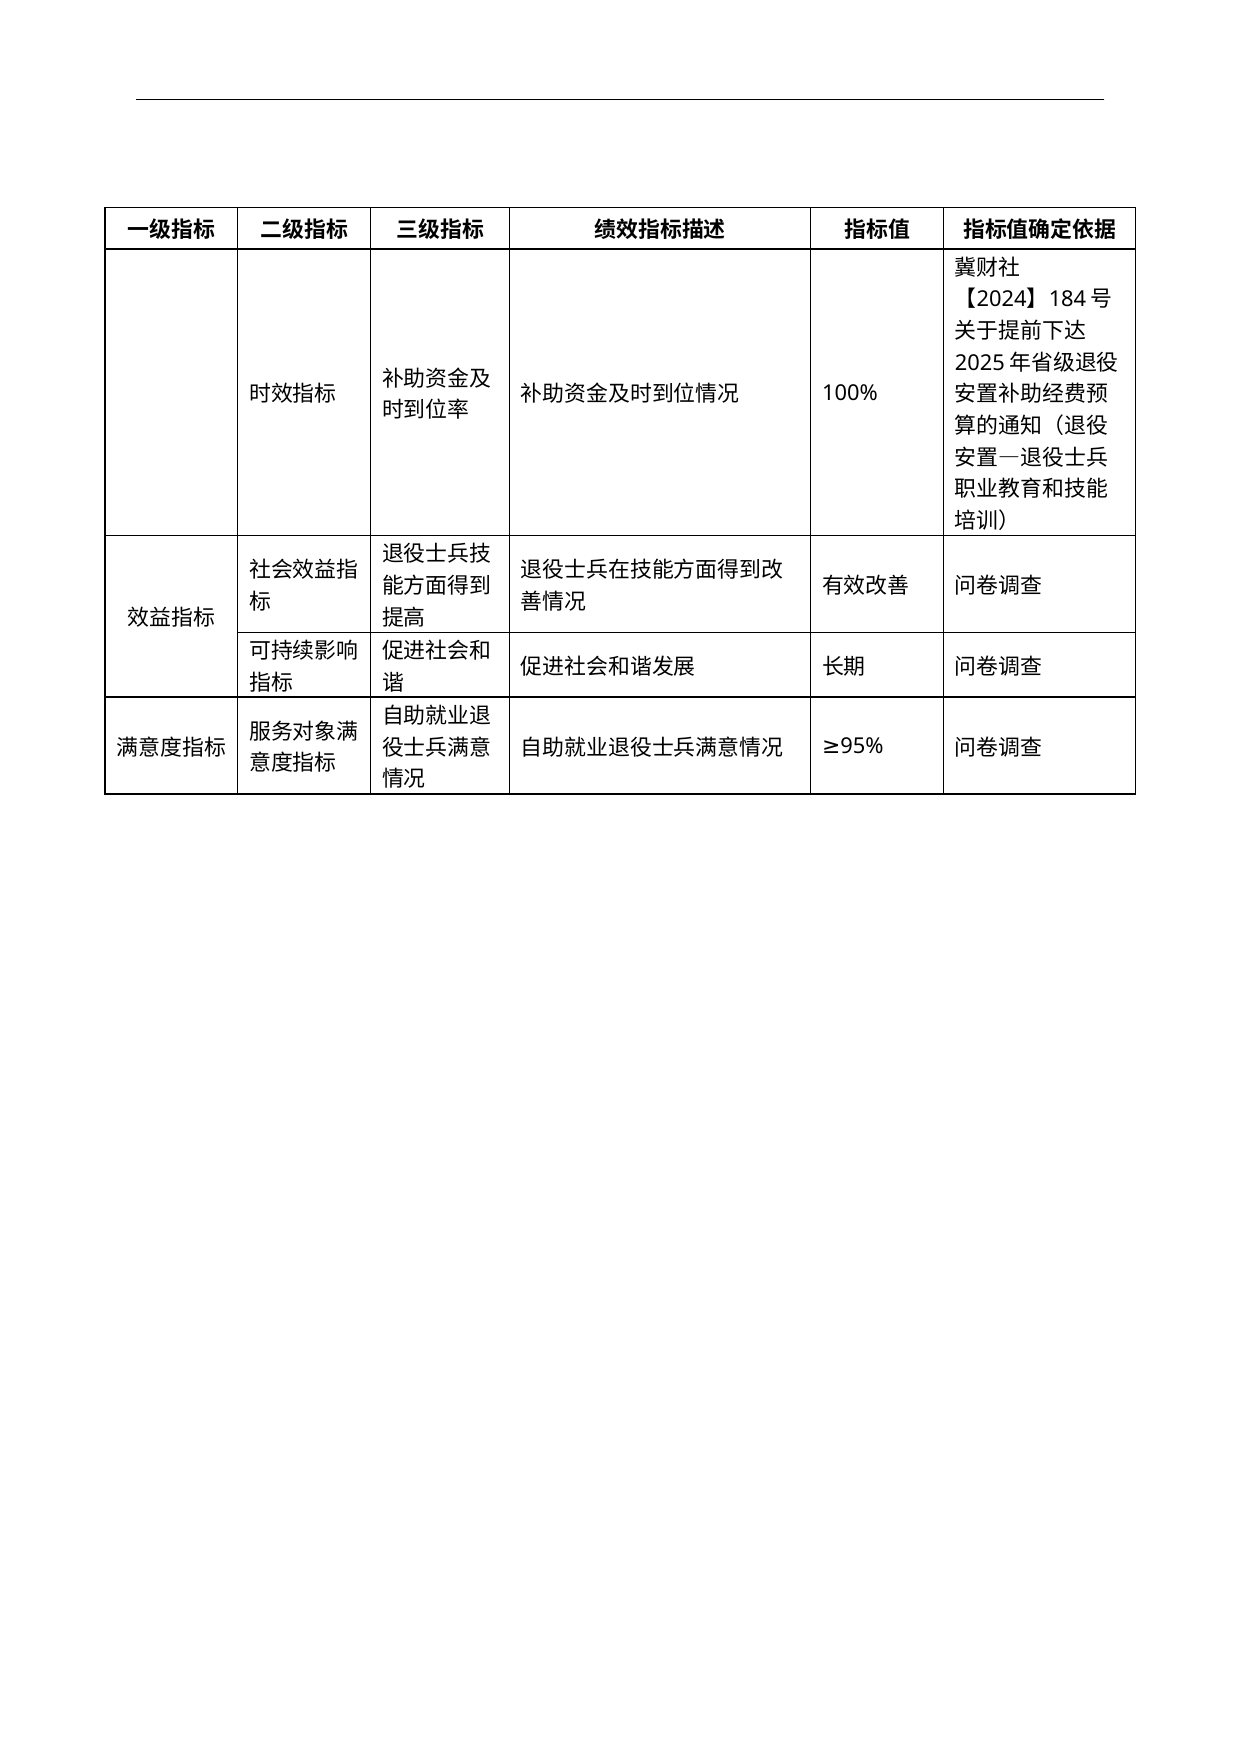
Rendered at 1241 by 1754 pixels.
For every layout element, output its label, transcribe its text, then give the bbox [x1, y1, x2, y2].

table_cell 社会效益指标 [238, 536, 370, 631]
table_cell 退役士兵在技能方面得到改善情况 [510, 536, 810, 631]
table_cell 100% [811, 250, 943, 535]
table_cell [944, 250, 1135, 535]
table_cell 有效改善 [811, 536, 943, 631]
table_cell 问卷调查 [944, 536, 1135, 631]
table_header 指标值确定依据 [944, 208, 1135, 248]
table_cell 可持续影响指标 [238, 633, 370, 696]
table_cell 补助资金及时到位情况 [510, 250, 810, 535]
table_cell 自助就业退役士兵满意情况 [510, 698, 810, 793]
table_header 二级指标 [238, 208, 370, 248]
table_cell 退役士兵技能方面得到提高 [371, 536, 509, 631]
table_header 指标值 [811, 208, 943, 248]
table_cell 补助资金及时到位率 [371, 250, 509, 535]
table_cell 时效指标 [238, 250, 370, 535]
table_cell 问卷调查 [944, 633, 1135, 696]
table_cell 促进社会和谐 [371, 633, 509, 696]
table_cell 自助就业退役士兵满意情况 [371, 698, 509, 793]
table_cell 效益指标 [106, 536, 237, 696]
table_cell 问卷调查 [944, 698, 1135, 793]
table_header 三级指标 [371, 208, 509, 248]
table_header 一级指标 [106, 208, 237, 248]
table_cell 促进社会和谐发展 [510, 633, 810, 696]
table_header 绩效指标描述 [510, 208, 810, 248]
table_cell 长期 [811, 633, 943, 696]
table_cell ≥95% [811, 698, 943, 793]
table_cell 满意度指标 [106, 698, 237, 793]
table_cell 服务对象满意度指标 [238, 698, 370, 793]
